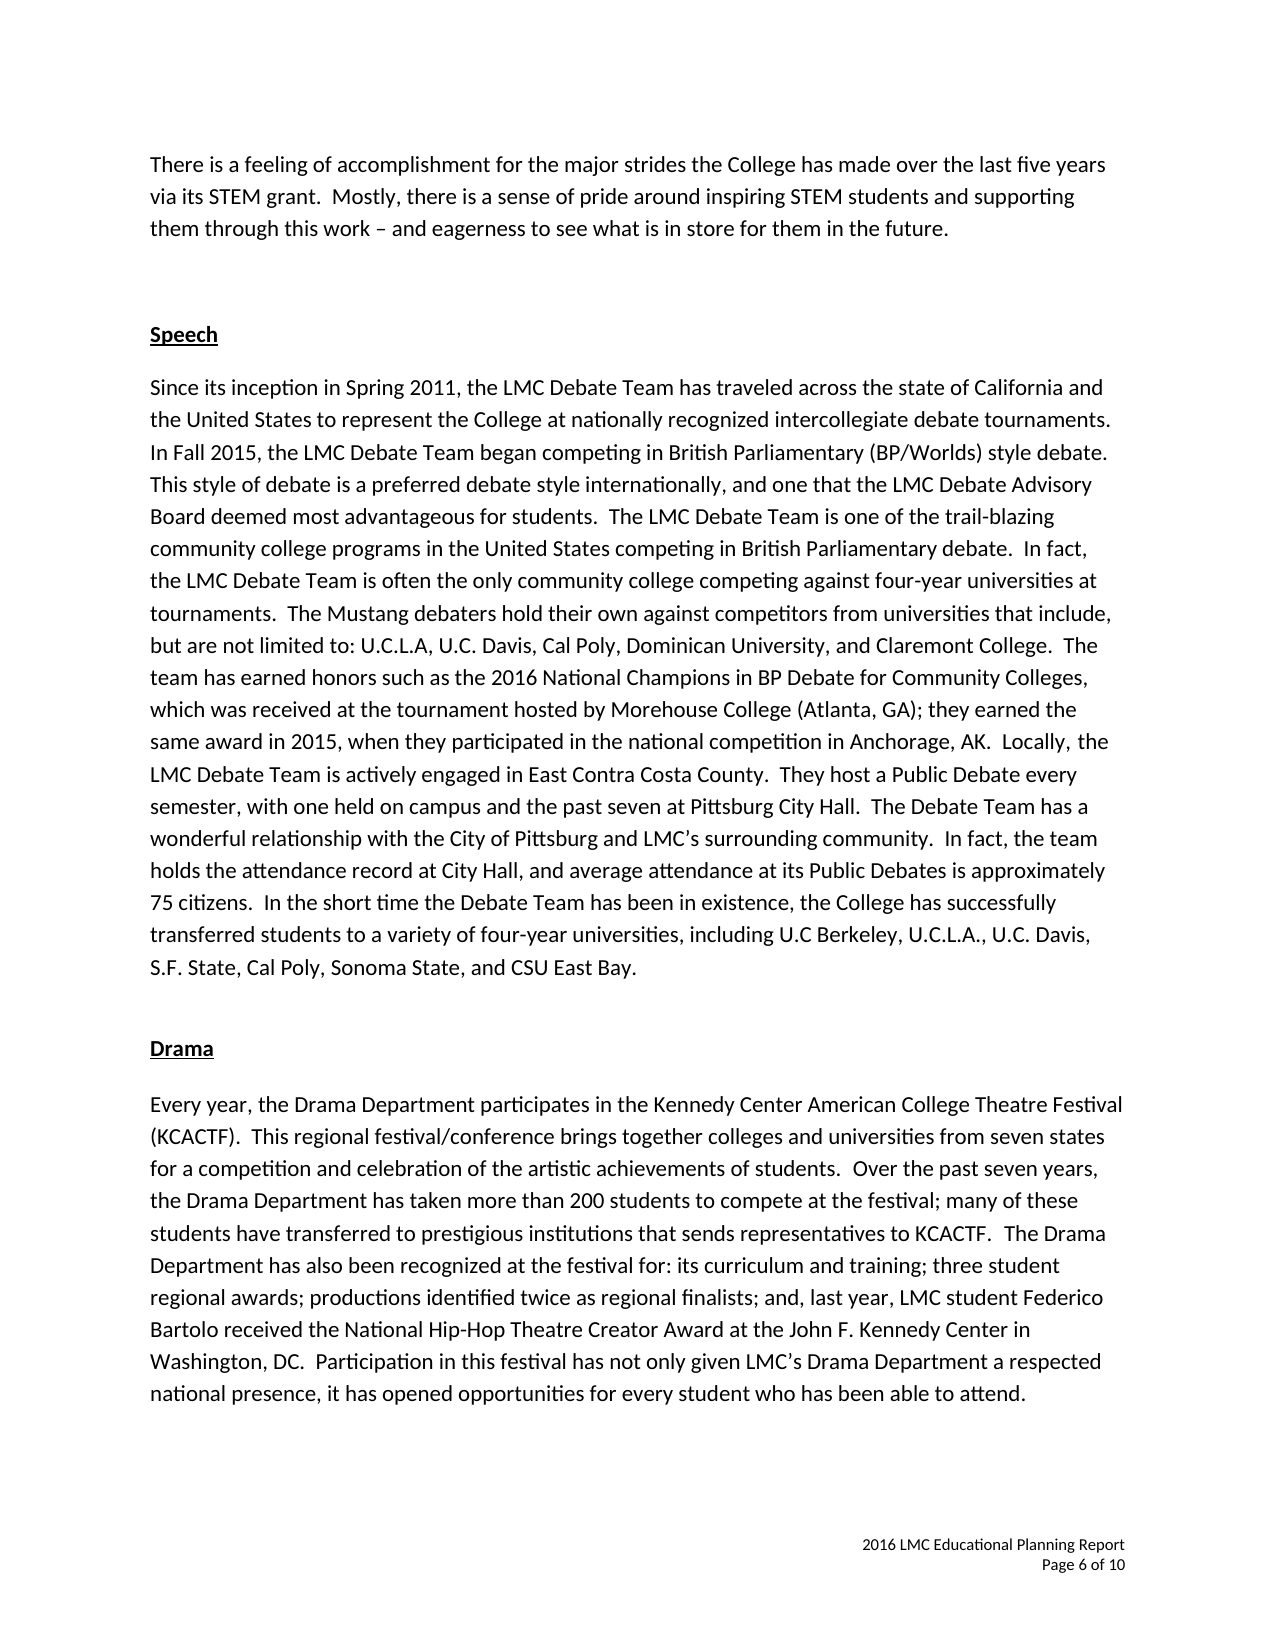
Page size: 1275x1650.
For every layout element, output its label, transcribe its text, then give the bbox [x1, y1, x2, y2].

text There is a feeling of accomplishment for the major strides the College has made over the last five years via its STEM grant. Mostly, there is a sense of pride around inspiring STEM students and supporting them through this work – and eagerness to see what is in store for them in the future. [150, 150, 1125, 242]
text Drama [150, 1034, 1125, 1062]
text Since its inception in Spring 2011, the LMC Debate Team has traveled across the state of California and the United States to represent the College at nationally recognized intercollegiate debate tournaments. In Fall 2015, the LMC Debate Team began competing in British Parliamentary (BP/Worlds) style debate. This style of debate is a preferred debate style internationally, and one that the LMC Debate Advisory Board deemed most advantageous for students. The LMC Debate Team is one of the trail-blazing community college programs in the United States competing in British Parliamentary debate. In fact, the LMC Debate Team is often the only community college competing against four-year universities at tournaments. The Mustang debaters hold their own against competitors from universities that include, but are not limited to: U.C.L.A, U.C. Davis, Cal Poly, Dominican University, and Claremont College. The team has earned honors such as the 2016 National Champions in BP Debate for Community Colleges, which was received at the tournament hosted by Morehouse College (Atlanta, GA); they earned the same award in 2015, when they participated in the national competition in Anchorage, AK. Locally, the LMC Debate Team is actively engaged in East Contra Costa County. They host a Public Debate every semester, with one held on campus and the past seven at Pittsburg City Hall. The Debate Team has a wonderful relationship with the City of Pittsburg and LMC’s surrounding community. In fact, the team holds the attendance record at City Hall, and average attendance at its Public Debates is approximately 75 citizens. In the short time the Debate Team has been in existence, the College has successfully transferred students to a variety of four-year universities, including U.C Berkeley, U.C.L.A., U.C. Davis, S.F. State, Cal Poly, Sonoma State, and CSU East Bay. [150, 373, 1125, 981]
text Speech [150, 320, 1125, 348]
text Every year, the Drama Department participates in the Kennedy Center American College Theatre Festival (KCACTF). This regional festival/conference brings together colleges and universities from seven states for a competition and celebration of the artistic achievements of students. Over the past seven years, the Drama Department has taken more than 200 students to compete at the festival; many of these students have transferred to prestigious institutions that sends representatives to KCACTF. The Drama Department has also been recognized at the festival for: its curriculum and training; three student regional awards; productions identified twice as regional finalists; and, last year, LMC student Federico Bartolo received the National Hip-Hop Theatre Creator Award at the John F. Kennedy Center in Washington, DC. Participation in this festival has not only given LMC’s Drama Department a respected national presence, it has opened opportunities for every student who has been able to attend. [150, 1090, 1125, 1408]
